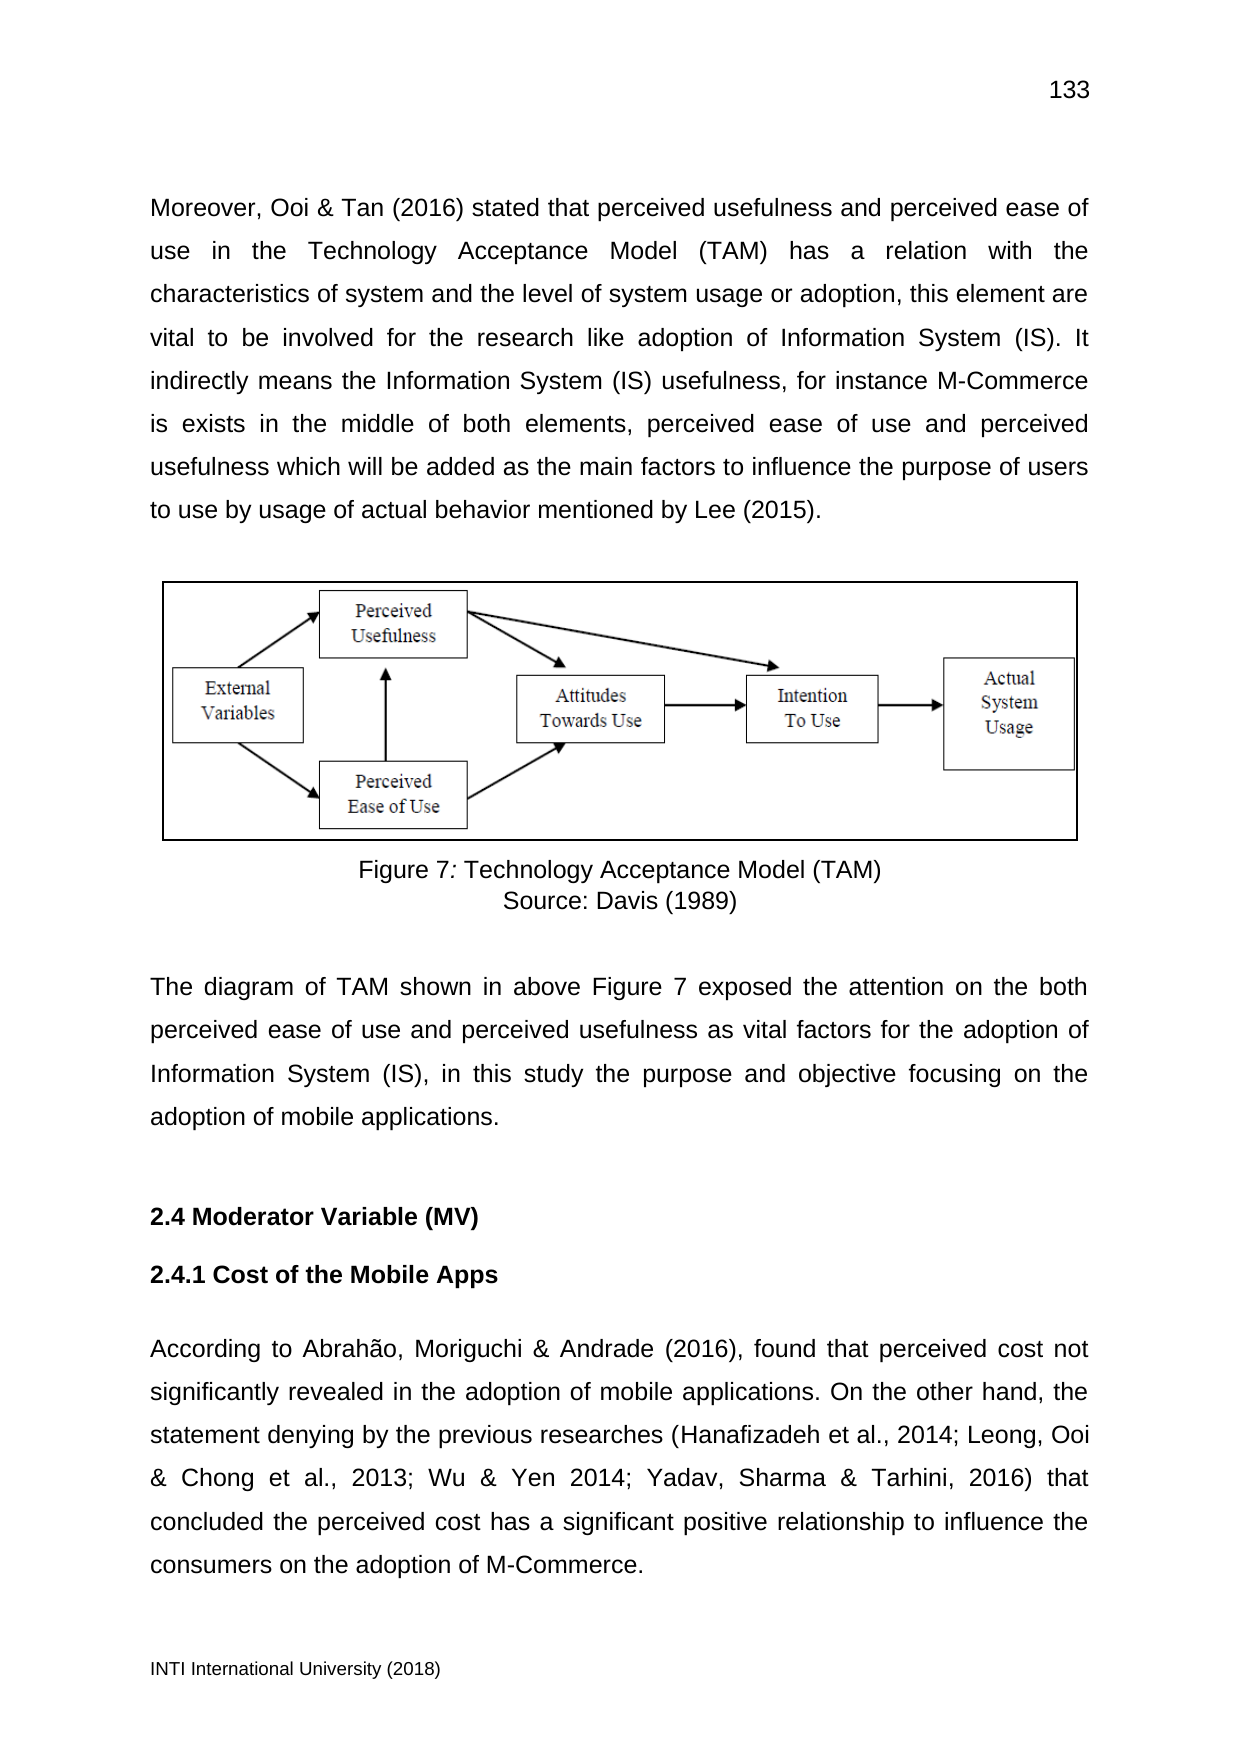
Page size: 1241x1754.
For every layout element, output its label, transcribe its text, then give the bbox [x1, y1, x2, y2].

text 2.4.1 Cost of the Mobile Apps [150, 1260, 1090, 1288]
text Figure 7: Technology Acceptance Model (TAM) [150, 855, 1090, 884]
text 2.4 Moderator Variable (MV) [150, 1202, 1090, 1231]
picture [164, 583, 1076, 839]
text According to Abrahão, Moriguchi & Andrade (2016), found that perceived cost not significantly revealed in the adoption of mobile applications. On the other hand, the statement denying by the previous researches (Hanafizadeh et al., 2014; Leong, Ooi & Chong et al., 2013; Wu & Yen 2014; Yadav, Sharma & Tarhini, 2016) that concluded the perceived cost has a significant positive relationship to influence the consumers on the adoption of M-Commerce. [150, 1334, 1090, 1578]
text The diagram of TAM shown in above Figure 7 exposed the attention on the both perceived ease of use and perceived usefulness as vital factors for the adoption of Information System (IS), in this study the purpose and objective focusing on the adoption of mobile applications. [150, 972, 1090, 1130]
text Source: Davis (1989) [150, 886, 1090, 915]
text Moreover, Ooi & Tan (2016) stated that perceived usefulness and perceived ease of use in the Technology Acceptance Model (TAM) has a relation with the characteristics of system and the level of system usage or adoption, this element are vital to be involved for the research like adoption of Information System (IS). It indirectly means the Information System (IS) usefulness, for instance M-Commerce is exists in the middle of both elements, perceived ease of use and perceived usefulness which will be added as the main factors to influence the purpose of users to use by usage of actual behavior mentioned by Lee (2015). [150, 193, 1090, 524]
